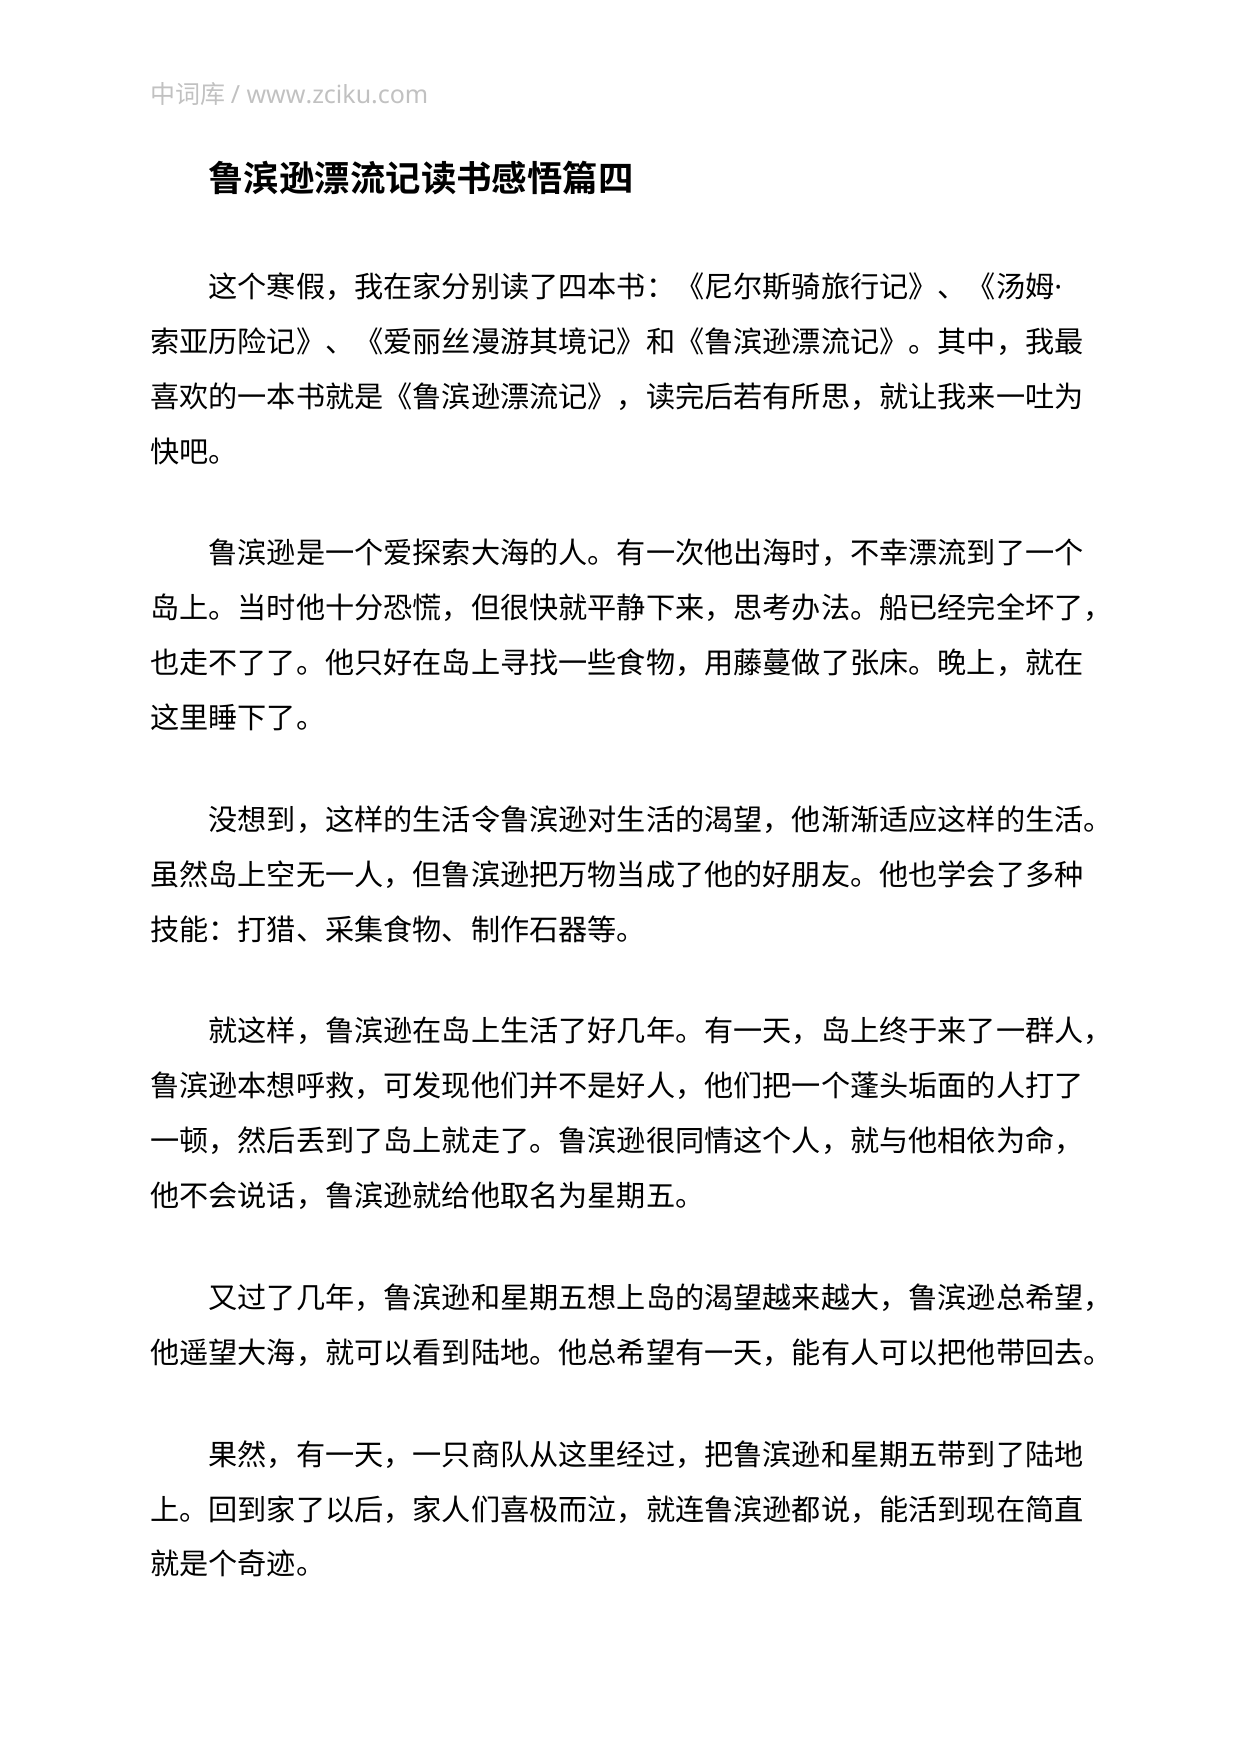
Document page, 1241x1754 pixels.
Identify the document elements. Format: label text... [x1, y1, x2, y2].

text 鲁滨逊是一个爱探索大海的人。有一次他出海时，不幸漂流到了一个岛上。当时他十分恐慌，但很快就平静下来，思考办法。船已经完全坏了，也走不了了。他只好在岛上寻找一些食物，用藤蔓做了张床。晚上，就在这里睡下了。 [150, 530, 1090, 737]
text 又过了几年，鲁滨逊和星期五想上岛的渴望越来越大，鲁滨逊总希望，他遥望大海，就可以看到陆地。他总希望有一天，能有人可以把他带回去。 [150, 1274, 1090, 1372]
text 没想到，这样的生活令鲁滨逊对生活的渴望，他渐渐适应这样的生活。虽然岛上空无一人，但鲁滨逊把万物当成了他的好朋友。他也学会了多种技能：打猎、采集食物、制作石器等。 [150, 796, 1090, 948]
text 果然，有一天，一只商队从这里经过，把鲁滨逊和星期五带到了陆地上。回到家了以后，家人们喜极而泣，就连鲁滨逊都说，能活到现在简直就是个奇迹。 [150, 1431, 1090, 1583]
text 就这样，鲁滨逊在岛上生活了好几年。有一天，岛上终于来了一群人，鲁滨逊本想呼救，可发现他们并不是好人，他们把一个蓬头垢面的人打了一顿，然后丢到了岛上就走了。鲁滨逊很同情这个人，就与他相依为命，他不会说话，鲁滨逊就给他取名为星期五。 [150, 1008, 1090, 1215]
text 鲁滨逊漂流记读书感悟篇四 [150, 150, 1090, 201]
text 这个寒假，我在家分别读了四本书：《尼尔斯骑旅行记》、《汤姆·索亚历险记》、《爱丽丝漫游其境记》和《鲁滨逊漂流记》。其中，我最喜欢的一本书就是《鲁滨逊漂流记》，读完后若有所思，就让我来一吐为快吧。 [150, 263, 1090, 471]
